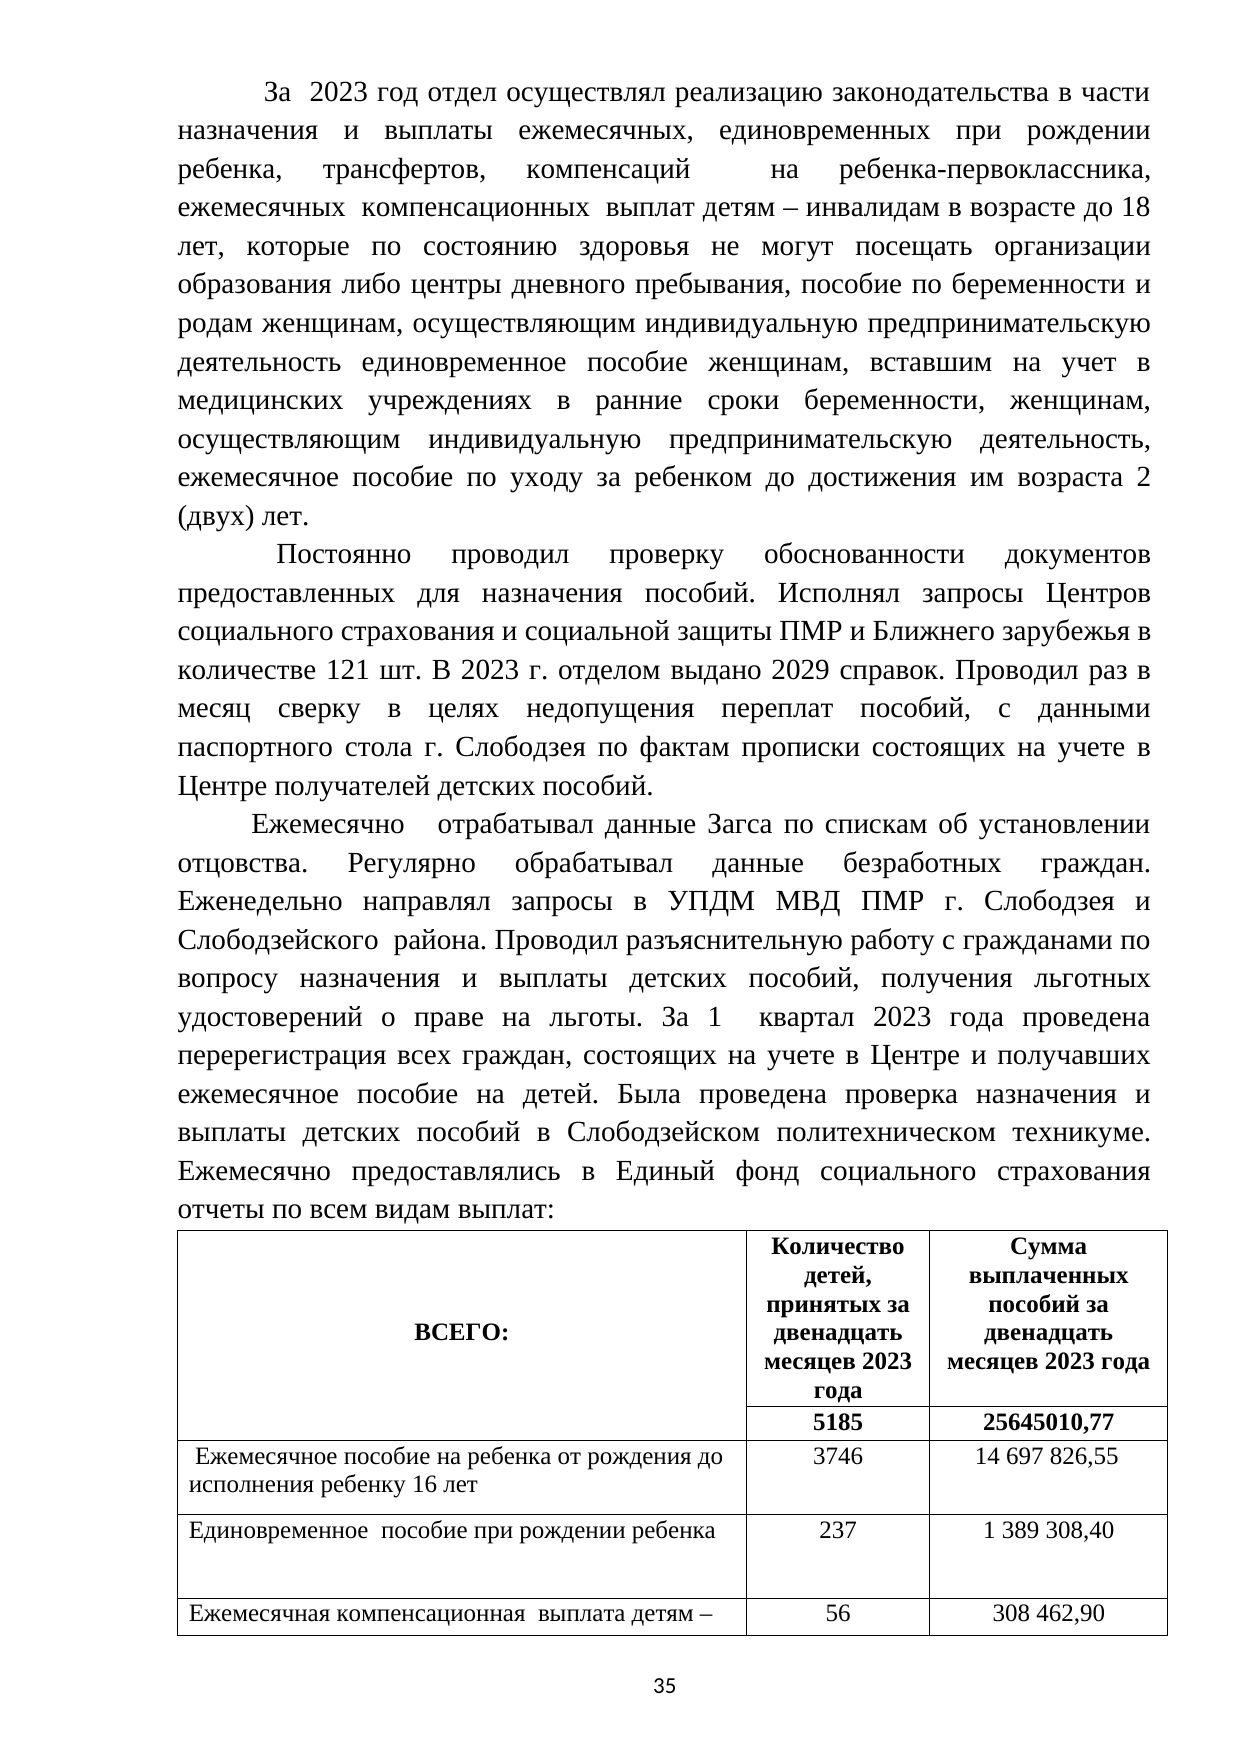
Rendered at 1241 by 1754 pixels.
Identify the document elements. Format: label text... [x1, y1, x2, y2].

table_cell 308 462,90 [930, 1599, 1167, 1635]
text Постоянно проводил проверку обоснованности документов предоставленных для назначения пособий. Исполнял запросы Центров социального страхования и социальной защиты ПМР и Ближнего зарубежья в количестве 121 шт. В 2023 г. отделом выдано 2029 справок. Проводил раз в месяц сверку в целях недопущения переплат пособий, с данными паспортного стола г. Слободзея по фактам прописки состоящих на учете в Центре получателей детских пособий. [177, 536, 1152, 801]
table_cell 3746 [747, 1441, 929, 1514]
table_header ВСЕГО: [178, 1231, 746, 1440]
table_header Сумма выплаченных пособий за двенадцать месяцев 2023 года [930, 1231, 1167, 1406]
table_cell 5185 [747, 1407, 929, 1440]
table_cell 56 [747, 1599, 929, 1635]
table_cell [178, 1599, 746, 1635]
text Ежемесячно отрабатывал данные Загса по спискам об установлении отцовства. Регулярно обрабатывал данные безработных граждан. Еженедельно направлял запросы в УПДМ МВД ПМР г. Слободзея и Слободзейского района. Проводил разъяснительную работу с гражданами по вопросу назначения и выплаты детских пособий, получения льготных удостоверений о праве на льготы. За 1 квартал 2023 года проведена перерегистрация всех граждан, состоящих на учете в Центре и получавших ежемесячное пособие на детей. Была проведена проверка назначения и выплаты детских пособий в Слободзейском политехническом техникуме. Ежемесячно предоставлялись в Единый фонд социального страхования отчеты по всем видам выплат: [177, 806, 1152, 1225]
table_cell Единовременное пособие при рождении ребенка [178, 1515, 746, 1597]
table_cell 25645010,77 [930, 1407, 1167, 1440]
text За 2023 год отдел осуществлял реализацию законодательства в части назначения и выплаты ежемесячных, единовременных при рождении ребенка, трансфертов, компенсаций на ребенка-первоклассника, ежемесячных компенсационных выплат детям – инвалидам в возрасте до 18 лет, которые по состоянию здоровья не могут посещать организации образования либо центры дневного пребывания, пособие по беременности и родам женщинам, осуществляющим индивидуальную предпринимательскую деятельность единовременное пособие женщинам, вставшим на учет в медицинских учреждениях в ранние сроки беременности, женщинам, осуществляющим индивидуальную предпринимательскую деятельность, ежемесячное пособие по уходу за ребенком до достижения им возраста 2 (двух) лет. [177, 74, 1152, 531]
table_header Количество детей, принятых за двенадцать месяцев 2023 года [747, 1231, 929, 1406]
table_cell 1 389 308,40 [930, 1515, 1167, 1597]
table_cell Ежемесячное пособие на ребенка от рождения до исполнения ребенку 16 лет [178, 1441, 746, 1514]
table_cell 14 697 826,55 [930, 1441, 1167, 1514]
table_cell 237 [747, 1515, 929, 1597]
